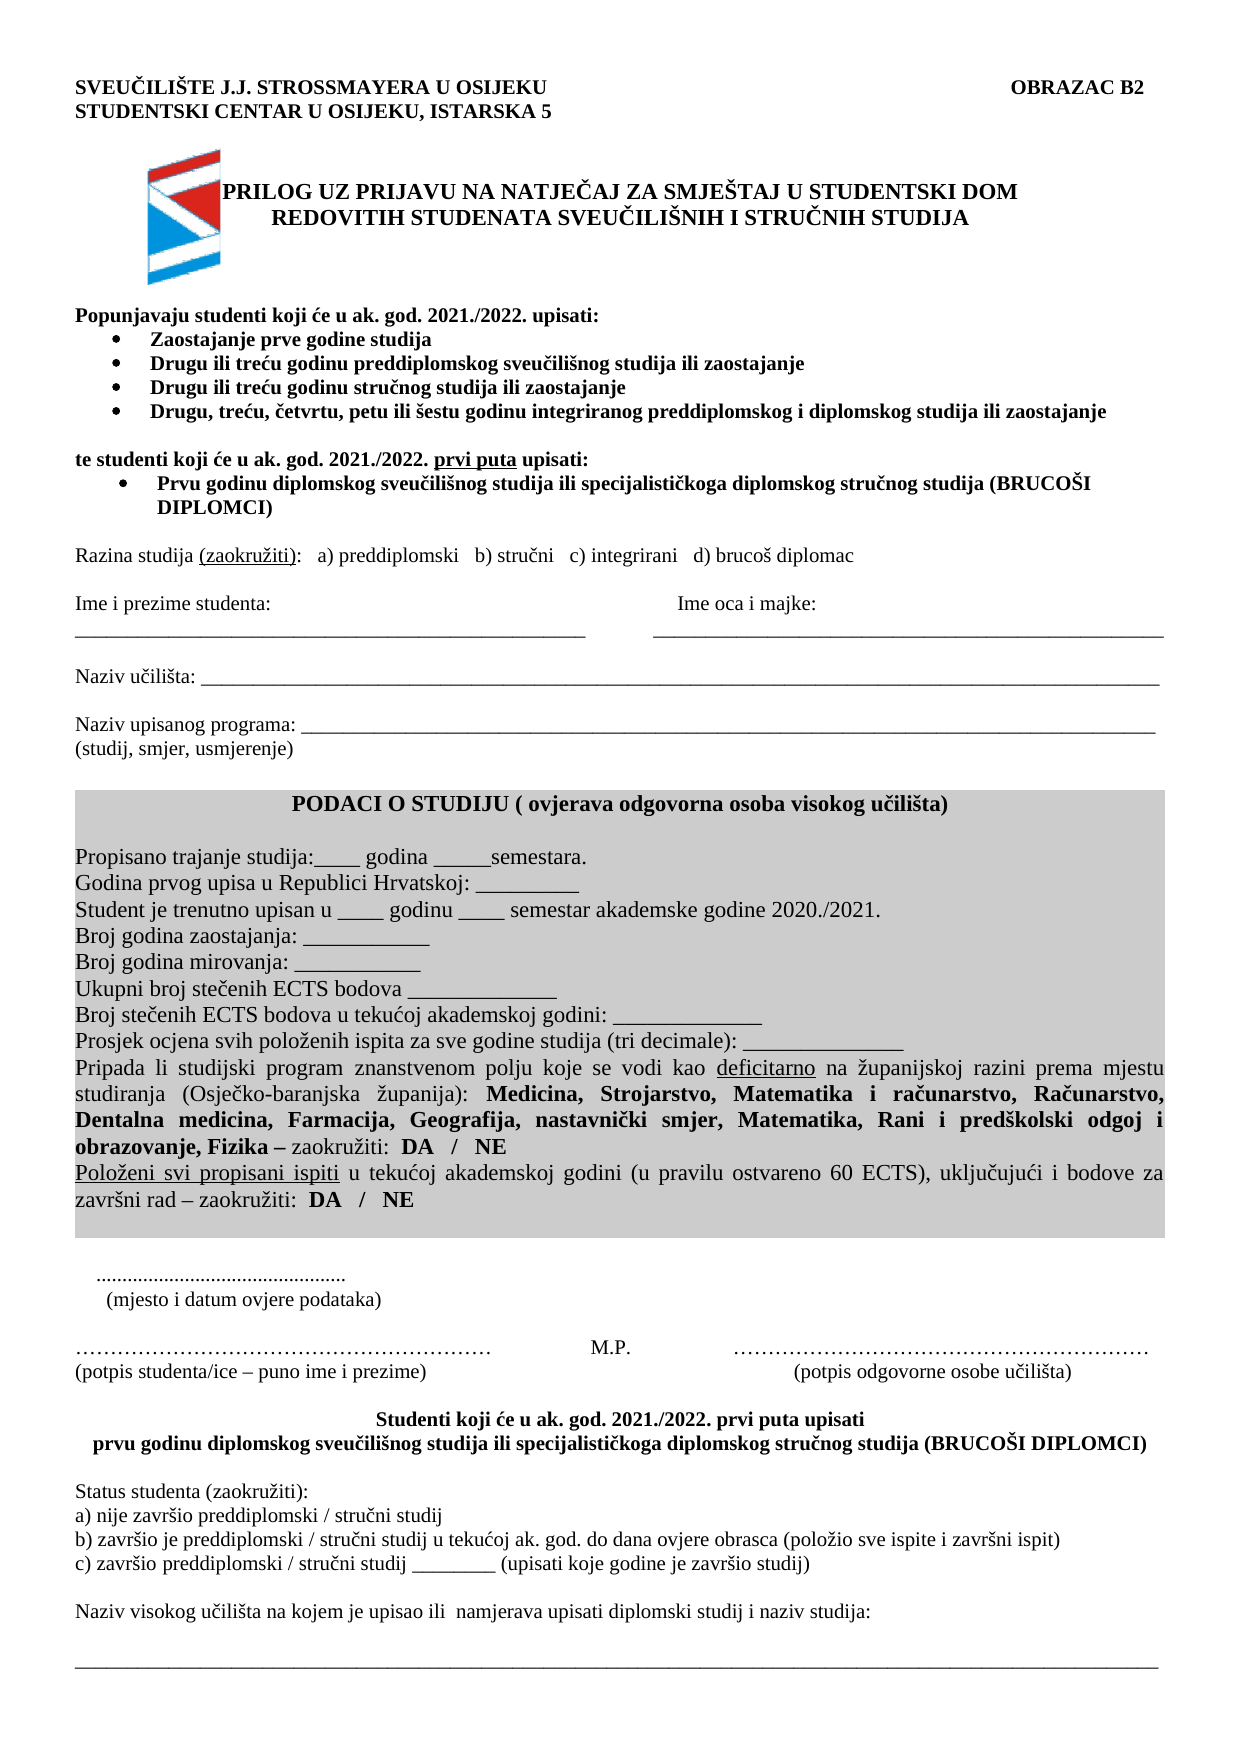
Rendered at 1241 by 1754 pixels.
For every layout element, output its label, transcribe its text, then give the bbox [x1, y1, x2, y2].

text _________________________________________________ _________________________________________________ [75, 615, 1165, 639]
text PODACI O STUDIJU ( ovjerava odgovorna osoba visokog učilišta) [75, 790, 1165, 817]
list Drugu ili treću godinu stručnog studija ili zaostajanje [112, 375, 1165, 399]
text a) nije završio preddiplomski / stručni studij [75, 1503, 1165, 1527]
text Popunjavaju studenti koji će u ak. god. 2021./2022. upisati: [75, 303, 1165, 327]
text Broj godina zaostajanja: ___________ [75, 922, 1165, 948]
text …………………………………………………… M.P. …………………………………………………… [75, 1334, 1165, 1359]
text Ime i prezime studenta: Ime oca i majke: [75, 591, 1165, 615]
list Drugu, treću, četvrtu, petu ili šestu godinu integriranog preddiplomskog i diplomskog studija ili zaostajanje [112, 399, 1165, 423]
text (mjesto i datum ovjere podataka) [75, 1286, 1165, 1311]
text (potpis studenta/ice – puno ime i prezime) (potpis odgovorne osobe učilišta) [75, 1359, 1165, 1383]
text b) završio je preddiplomski / stručni studij u tekućoj ak. god. do dana ovjere obrasca (položio sve ispite i završni ispit) [75, 1527, 1165, 1551]
text Naziv učilišta: ____________________________________________________________________________________________ [75, 663, 1165, 688]
text Naziv visokog učilišta na kojem je upisao ili namjerava upisati diplomski studij i naziv studija: [75, 1599, 1165, 1623]
text Student je trenutno upisan u ____ godinu ____ semestar akademske godine 2020./2021. [75, 896, 1165, 922]
text Propisano trajanje studija:____ godina _____semestara. [75, 843, 1165, 869]
text te studenti koji će u ak. god. 2021./2022. prvi puta upisati: [75, 447, 1165, 471]
text Prosjek ocjena svih položenih ispita za sve godine studija (tri decimale): ______________ [75, 1027, 1165, 1054]
list Zaostajanje prve godine studija [112, 327, 1165, 351]
text Studenti koji će u ak. god. 2021./2022. prvi puta upisati [75, 1407, 1165, 1431]
text c) završio preddiplomski / stručni studij ________ (upisati koje godine je završio studij) [75, 1551, 1165, 1575]
list Drugu ili treću godinu preddiplomskog sveučilišnog studija ili zaostajanje [112, 351, 1165, 375]
text Ukupni broj stečenih ECTS bodova _____________ [75, 975, 1165, 1001]
picture [147, 230, 221, 273]
text REDOVITIH STUDENATA SVEUČILIŠNIH I STRUČNIH STUDIJA [75, 204, 1165, 230]
text ................................................ [75, 1262, 1165, 1286]
list Prvu godinu diplomskog sveučilišnog studija ili specijalističkoga diplomskog stručnog studija (BRUCOŠI DIPLOMCI) [119, 471, 1165, 519]
picture [147, 147, 221, 178]
text (studij, smjer, usmjerenje) [75, 736, 1165, 760]
text Broj godina mirovanja: ___________ [75, 948, 1165, 975]
text Položeni svi propisani ispiti u tekućoj akademskoj godini (u pravilu ostvareno 60 ECTS), uključujući i bodove za završni rad – zaokružiti: DA / NE [75, 1159, 1165, 1212]
text Status studenta (zaokružiti): [75, 1479, 1165, 1503]
text Razina studija (zaokružiti): a) preddiplomski b) stručni c) integrirani d) brucoš diplomac [75, 543, 1165, 567]
text Godina prvog upisa u Republici Hrvatskoj: _________ [75, 869, 1165, 896]
text Naziv upisanog programa: __________________________________________________________________________________ [75, 712, 1165, 736]
text PRILOG UZ PRIJAVU NA NATJEČAJ ZA SMJEŠTAJ U STUDENTSKI DOM [75, 178, 1165, 204]
text prvu godinu diplomskog sveučilišnog studija ili specijalističkoga diplomskog stručnog studija (BRUCOŠI DIPLOMCI) [75, 1431, 1165, 1455]
picture [150, 264, 221, 285]
text Pripada li studijski program znanstvenom polju koje se vodi kao deficitarno na županijskoj razini prema mjestu studiranja (Osječko-baranjska županija): Medicina, Strojarstvo, Matematika i računarstvo, Računarstvo, Dentalna medicina, Farmacija, Geografija, nastavnički smjer, Matematika, Rani i predškolski odgoj i obrazovanje, Fizika – zaokružiti: DA / NE [75, 1054, 1165, 1159]
text SVEUČILIŠTE J.J. STROSSMAYERA U OSIJEKU OBRAZAC B2 STUDENTSKI CENTAR U OSIJEKU, ISTARSKA 5 [75, 75, 1165, 123]
text Broj stečenih ECTS bodova u tekućoj akademskoj godini: _____________ [75, 1001, 1165, 1027]
text ________________________________________________________________________________________________________ [75, 1647, 1165, 1671]
